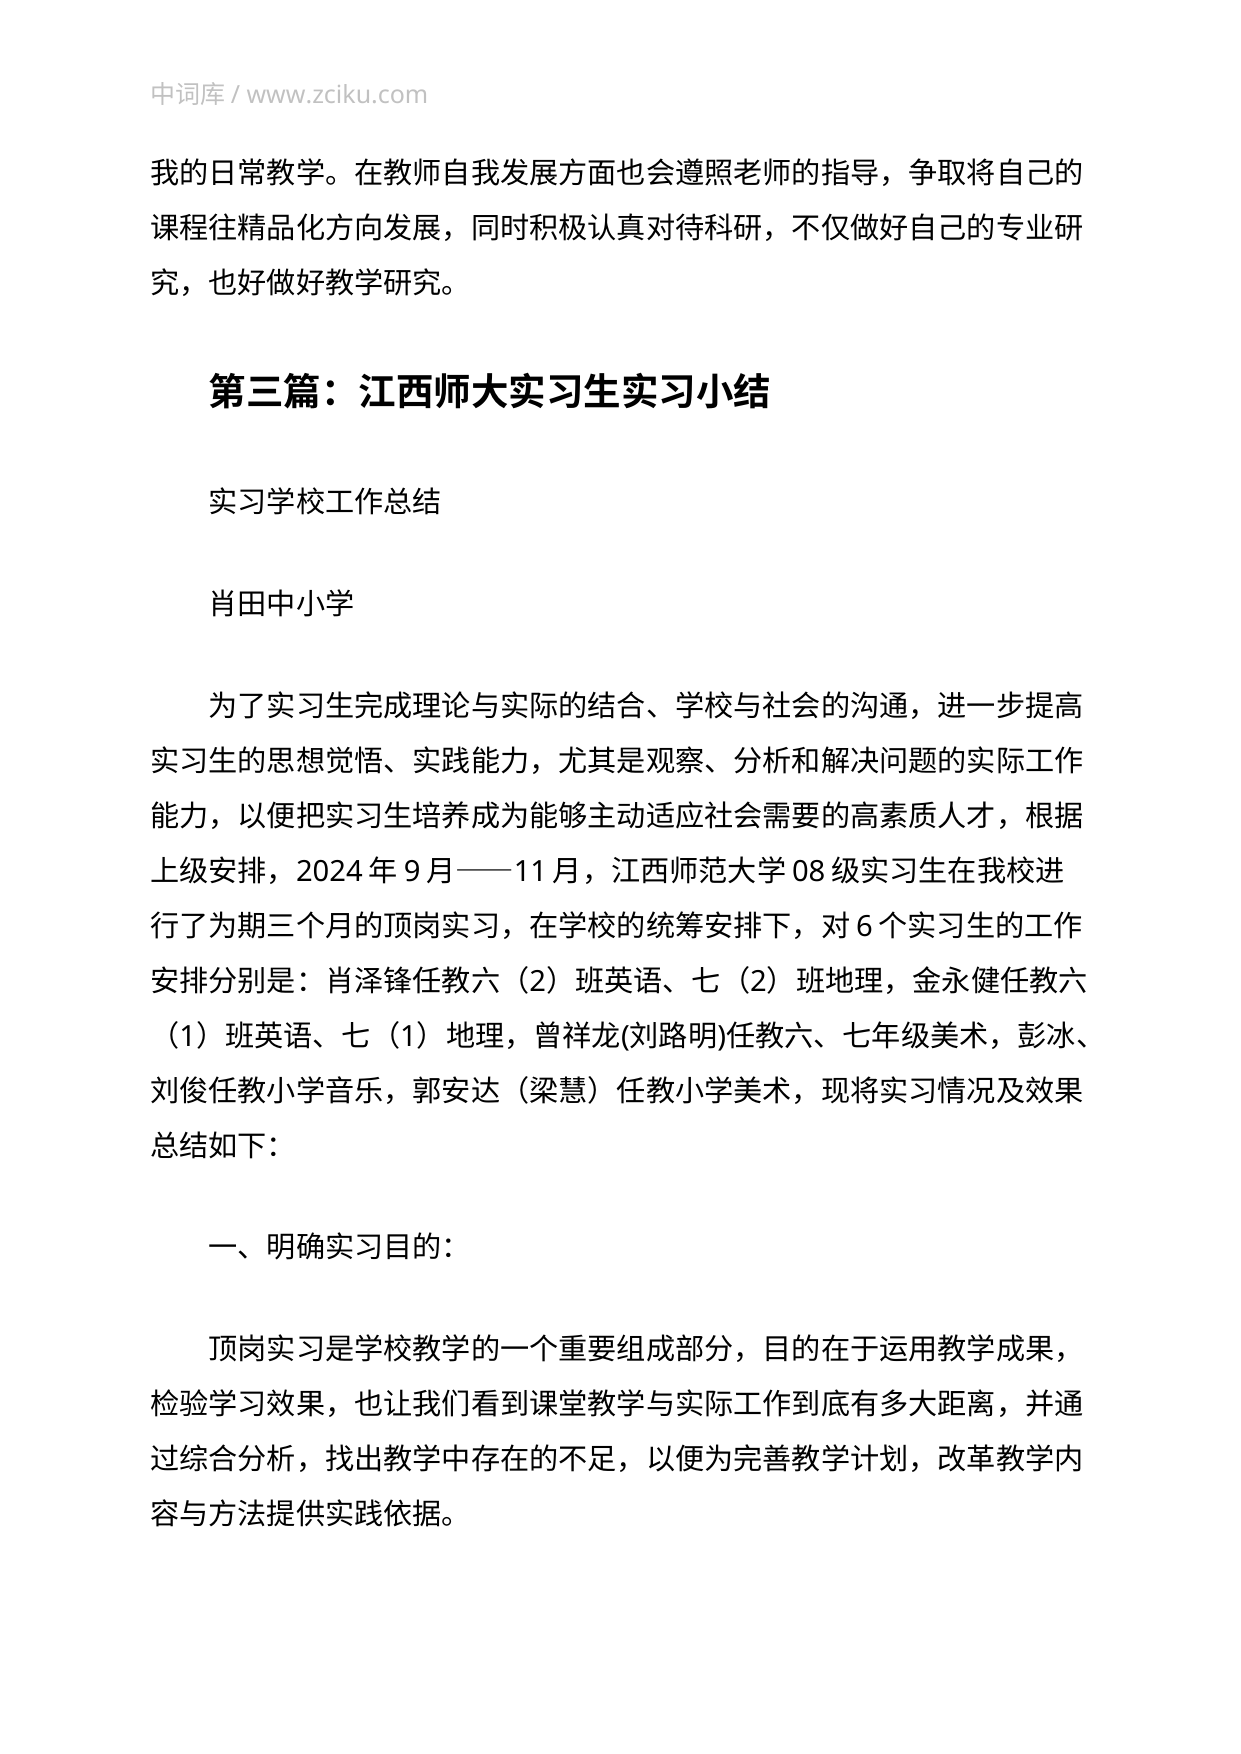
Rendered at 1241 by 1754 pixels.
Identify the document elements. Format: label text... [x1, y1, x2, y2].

text 为了实习生完成理论与实际的结合、学校与社会的沟通，进一步提高实习生的思想觉悟、实践能力，尤其是观察、分析和解决问题的实际工作能力，以便把实习生培养成为能够主动适应社会需要的高素质人才，根据上级安排，2024年9月——11月，江西师范大学08级实习生在我校进行了为期三个月的顶岗实习，在学校的统筹安排下，对6个实习生的工作安排分别是：肖泽锋任教六（2）班英语、七（2）班地理，金永健任教六（1）班英语、七（1）地理，曾祥龙(刘路明)任教六、七年级美术，彭冰、刘俊任教小学音乐，郭安达（梁慧）任教小学美术，现将实习情况及效果总结如下： [150, 682, 1090, 1164]
text 一、明确实习目的： [150, 1224, 1090, 1266]
text 顶岗实习是学校教学的一个重要组成部分，目的在于运用教学成果，检验学习效果，也让我们看到课堂教学与实际工作到底有多大距离，并通过综合分析，找出教学中存在的不足，以便为完善教学计划，改革教学内容与方法提供实践依据。 [150, 1326, 1090, 1533]
text 实习学校工作总结 [150, 479, 1090, 521]
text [150, 150, 1090, 302]
text 第三篇：江西师大实习生实习小结 [150, 362, 1090, 416]
text 肖田中小学 [150, 581, 1090, 623]
